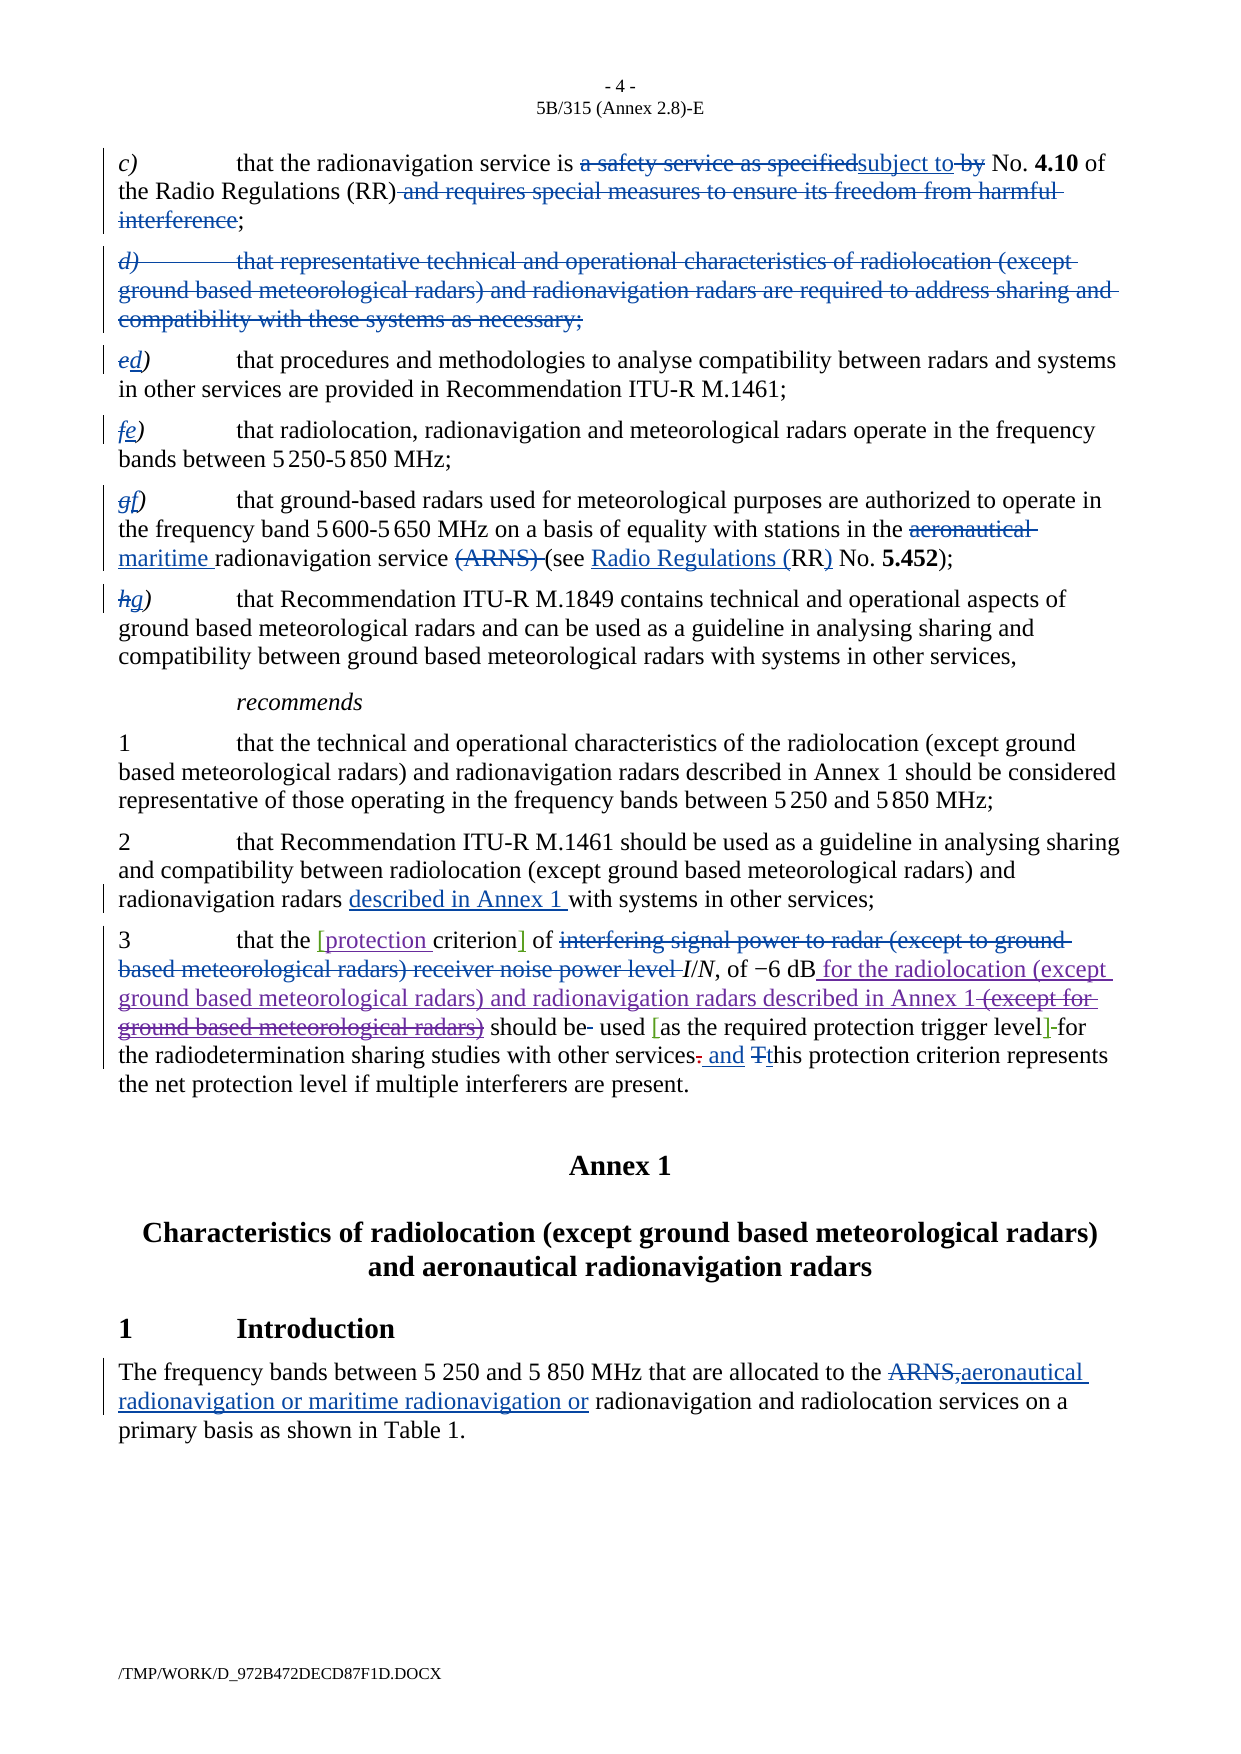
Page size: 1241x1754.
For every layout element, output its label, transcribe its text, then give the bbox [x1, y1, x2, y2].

text ) that procedures and methodologies to analyse compatibility between radars and systems in other services are provided in Recommendation ITU-R M.1461; [118, 345, 1122, 403]
text ) that radiolocation, radionavigation and meteorological radars operate in the frequency bands between 5 250-5 850 MHz; [118, 415, 1122, 473]
text 3 that the criterion of I/N, of −6 dB should be used as the required protection trigger levelfor the radiodetermination sharing studies with other services his protection criterion represents the net protection level if multiple interferers are present. [118, 926, 1122, 1098]
text ) that ground-based radars used for meteorological purposes are authorized to operate in the frequency band 5 600-5 650 MHz on a basis of equality with stations in the radionavigation service (see RR No. 5.452); [118, 485, 1122, 571]
text ) that Recommendation ITU-R M.1849 contains technical and operational aspects of ground based meteorological radars and can be used as a guideline in analysing sharing and compatibility between ground based meteorological radars with systems in other services, [118, 584, 1122, 670]
text recommends [236, 687, 1122, 716]
text c) that the radionavigation service is No. 4.10 of the Radio Regulations (RR); [118, 148, 1122, 234]
title Annex 1 Characteristics of radiolocation (except ground based meteorological radars) and aeronautical radionavigation radars [118, 1148, 1122, 1282]
text 1 that the technical and operational characteristics of the radiolocation (except ground based meteorological radars) and radionavigation radars described in Annex 1 should be considered representative of those operating in the frequency bands between 5 250 and 5 850 MHz; [118, 728, 1122, 814]
text The frequency bands between 5 250 and 5 850 MHz that are allocated to the radionavigation and radiolocation services on a primary basis as shown in Table 1. [118, 1357, 1122, 1444]
text 2 that Recommendation ITU-R M.1461 should be used as a guideline in analysing sharing and compatibility between radiolocation (except ground based meteorological radars) and radionavigation radars with systems in other services; [118, 827, 1122, 913]
subtitle 1 Introduction [118, 1311, 1122, 1345]
